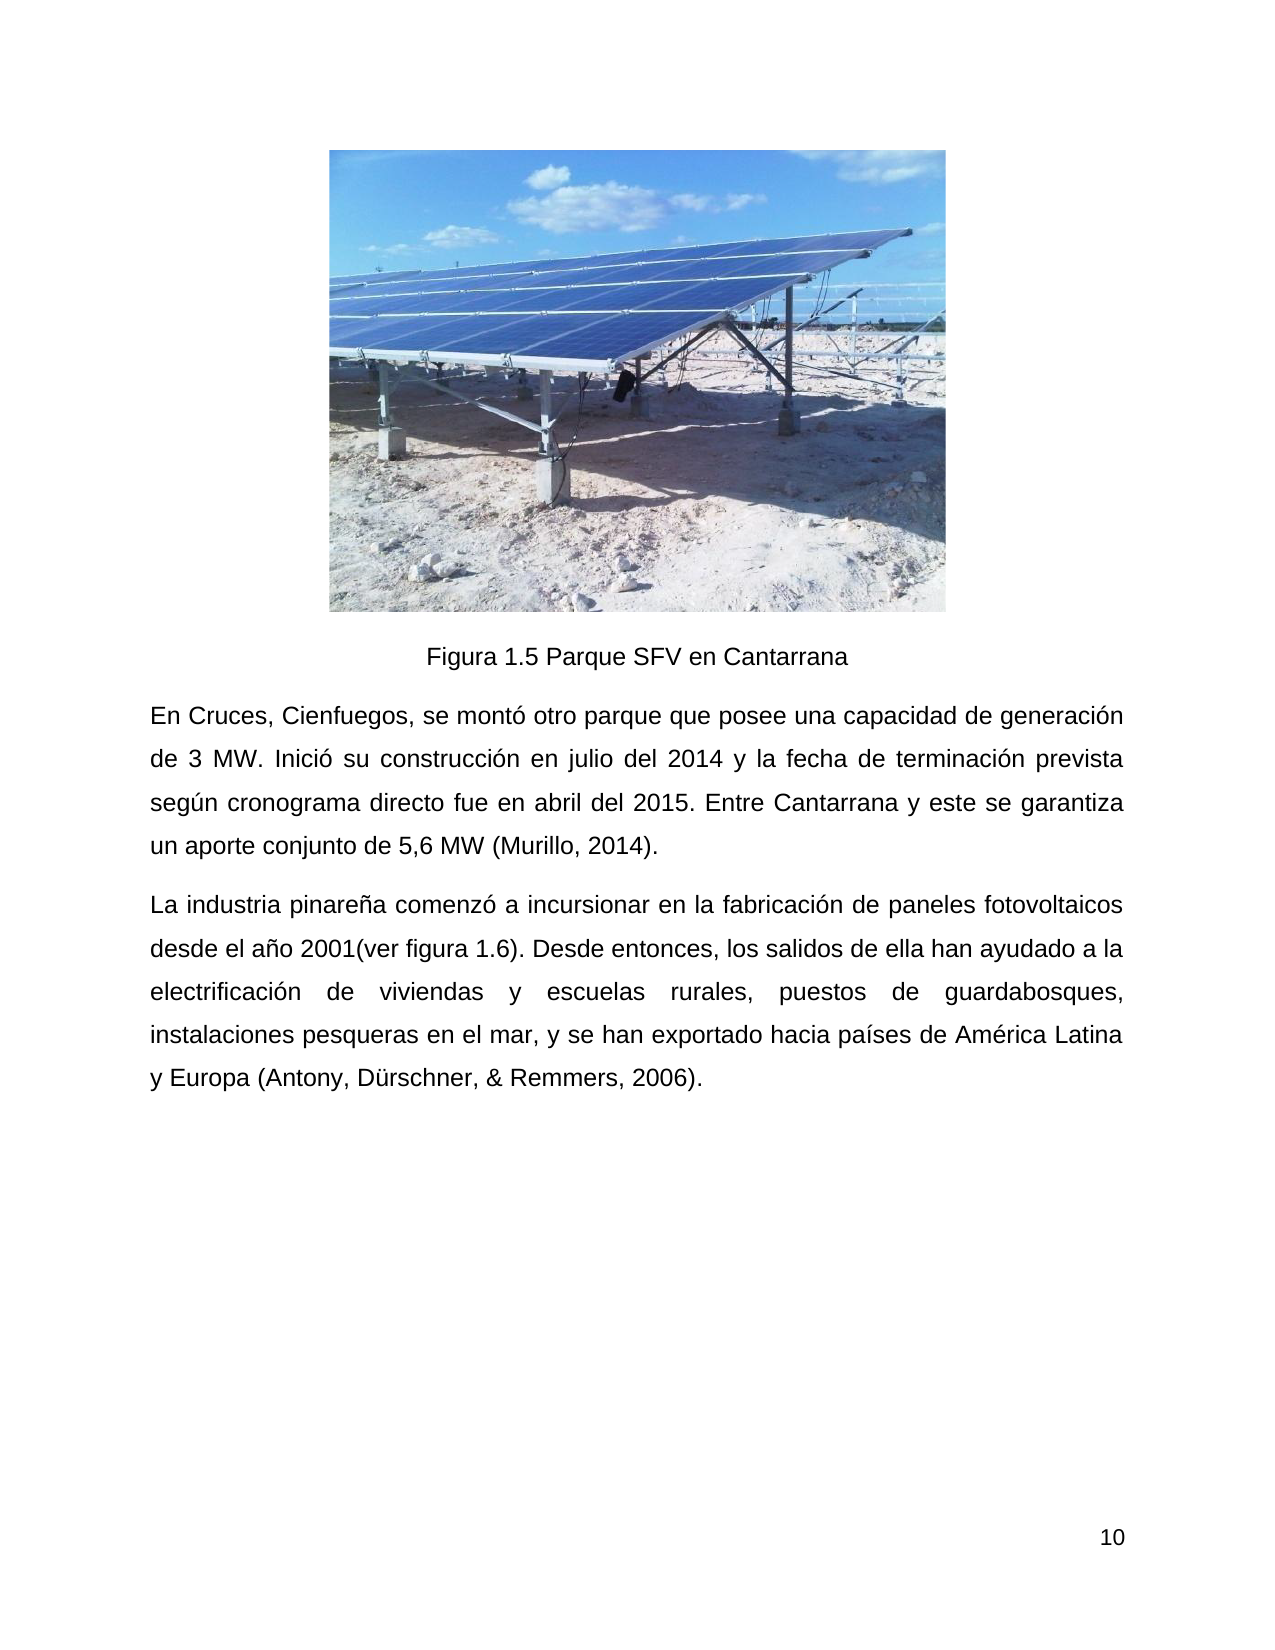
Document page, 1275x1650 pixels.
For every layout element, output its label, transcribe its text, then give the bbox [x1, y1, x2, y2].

text Figura 1.5 Parque SFV en Cantarrana [150, 641, 1125, 670]
text La industria pinareña comenzó a incursionar en la fabricación de paneles fotovoltaicos desde el año 2001(ver figura 1.6). Desde entonces, los salidos de ella han ayudado a la electrificación de viviendas y escuelas rurales, puestos de guardabosques, instalaciones pesqueras en el mar, y se han exportado hacia países de América Latina y Europa (Antony, Dürschner, & Remmers, 2006). [150, 890, 1125, 1092]
text En Cruces, Cienfuegos, se montó otro parque que posee una capacidad de generación de 3 MW. Inició su construcción en julio del 2014 y la fecha de terminación prevista según cronograma directo fue en abril del 2015. Entre Cantarrana y este se garantiza un aporte conjunto de 5,6 MW (Murillo, 2014). [150, 701, 1125, 859]
